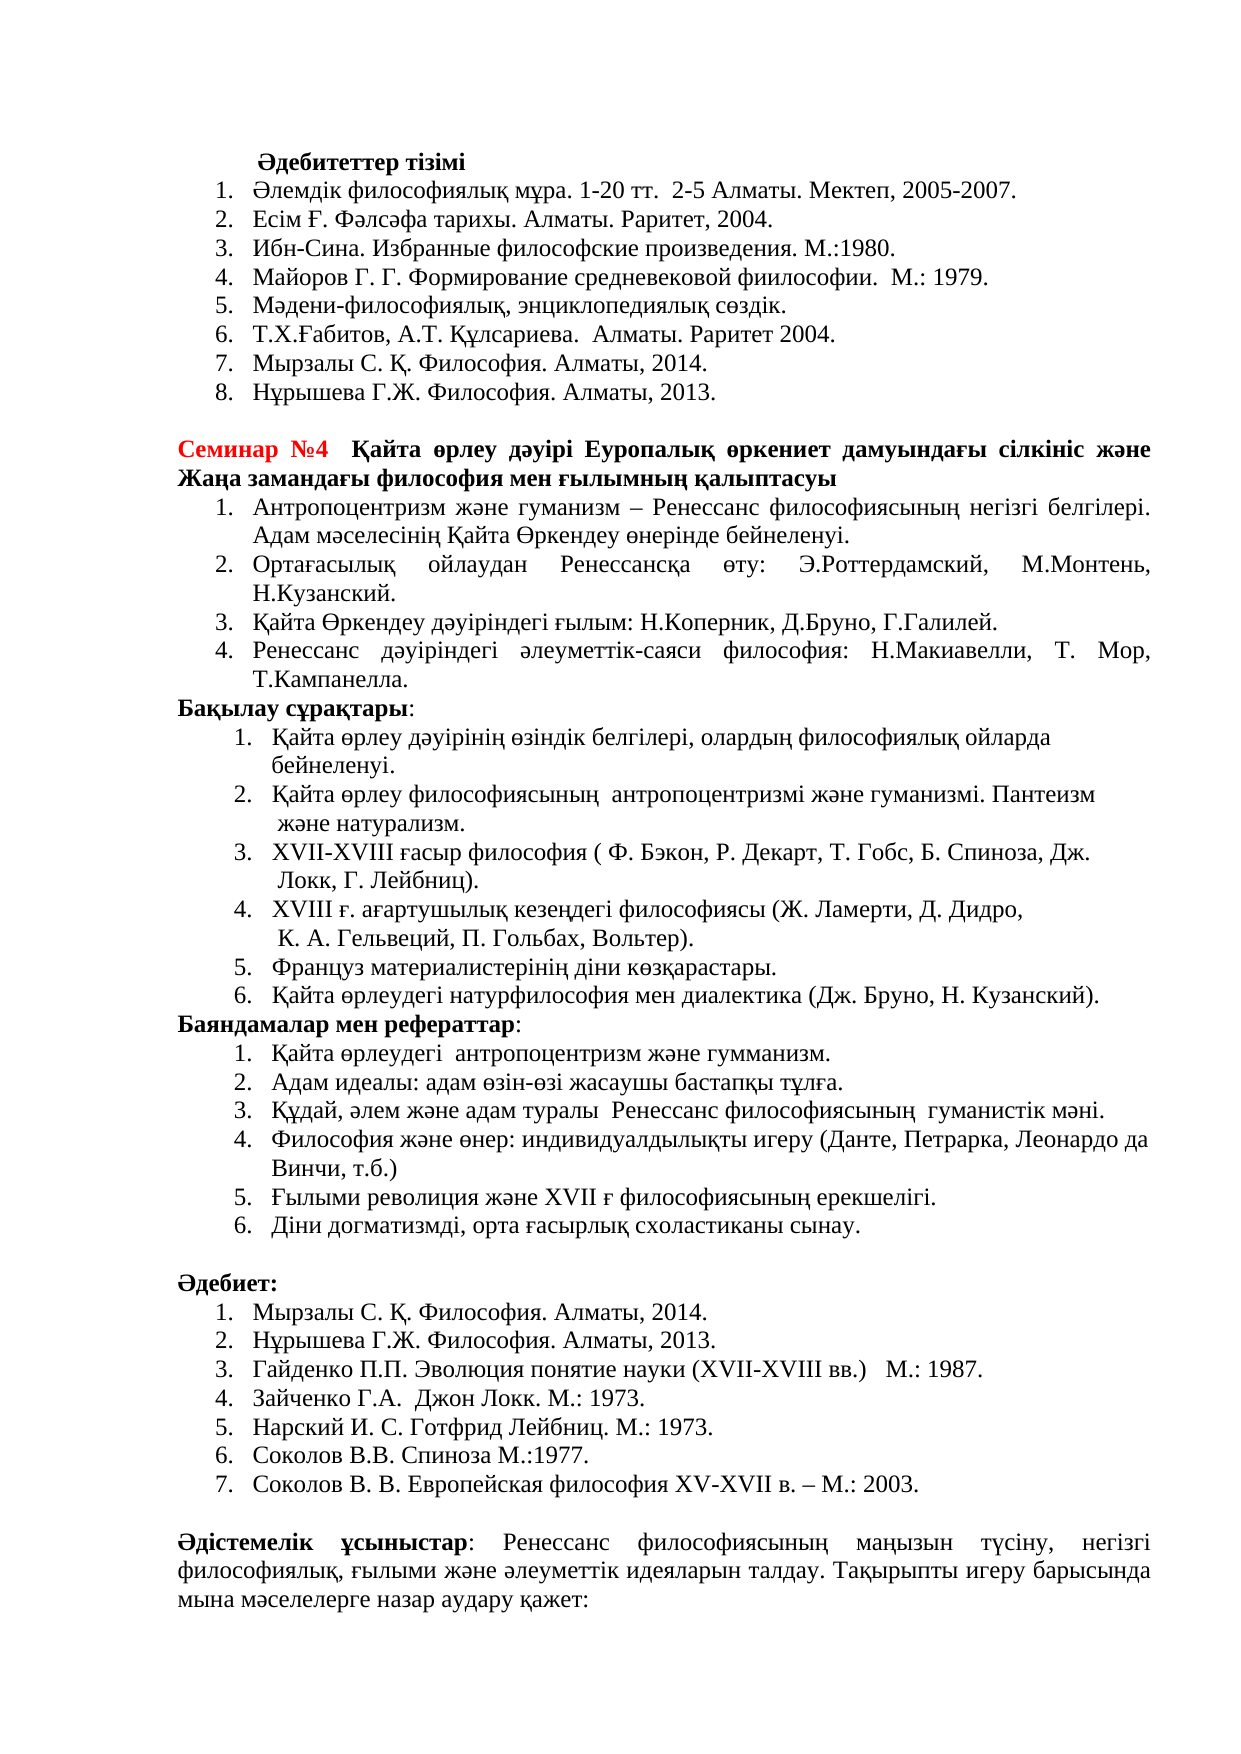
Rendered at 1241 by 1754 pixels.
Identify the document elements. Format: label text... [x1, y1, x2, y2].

list Діни догматизмді, орта ғасырлық схоластиканы сынау. [177, 1211, 1152, 1239]
list Ғылыми револиция және ХVІІ ғ философиясының ерекшелігі. [177, 1182, 1152, 1211]
list Қайта өрлеудегі натурфилософия мен диалектика (Дж. Бруно, Н. Кузанский). [177, 981, 1152, 1009]
list Адам идеалы: адам өзін-өзі жасаушы бастапқы тұлға. [177, 1067, 1152, 1096]
list Мырзалы С. Қ. Философия. Алматы, 2014. [215, 1297, 1152, 1326]
list Ибн-Сина. Избранные философские произведения. М.:1980. [215, 233, 1152, 262]
list Қайта өрлеу дәуірінің өзіндік белгілері, олардың философиялық ойларда [177, 722, 1152, 751]
list Қайта өрлеу философиясының антропоцентризмі және гуманизмі. Пантеизм [177, 779, 1152, 808]
list Француз материалистерінің діни көзқарастары. [177, 952, 1152, 981]
list Майоров Г. Г. Формирование средневековой фиилософии. М.: 1979. [215, 262, 1152, 291]
list Мырзалы С. Қ. Философия. Алматы, 2014. [215, 348, 1152, 377]
text бейнеленуі. [177, 751, 1152, 779]
text Әдістемелік ұсыныстар: Ренессанс философиясының маңызын түсіну, негізгі философиялық, ғылыми және әлеуметтік идеяларын талдау. Тақырыпты игеру барысында мына мәселелерге назар аудару қажет: [177, 1527, 1152, 1613]
text және натурализм. [177, 808, 1152, 837]
text Бақылау сұрақтары: [177, 693, 1152, 722]
list ХVІІ-ХVІІІ ғасыр философия ( Ф. Бэкон, Р. Декарт, Т. Гобс, Б. Спиноза, Дж. [177, 837, 1152, 866]
list Есім Ғ. Фәлсәфа тарихы. Алматы. Раритет, 2004. [215, 204, 1152, 233]
list Әлемдік философиялық мұра. 1-20 тт. 2-5 Алматы. Мектеп, 2005-2007. [215, 176, 1152, 204]
text Баяндамалар мен рефераттар: [177, 1009, 1152, 1038]
list Т.Х.Ғабитов, А.Т. Құлсариева. Алматы. Раритет 2004. [215, 319, 1152, 348]
list Нұрышева Г.Ж. Философия. Алматы, 2013. [215, 1326, 1152, 1354]
list Құдай, әлем және адам туралы Ренессанс философиясының гуманистік мәні. [177, 1096, 1152, 1124]
list Гайденко П.П. Эволюция понятие науки (ХVІІ-ХVІІІ вв.) М.: 1987. [215, 1354, 1152, 1383]
list Ренессанс дәуіріндегі әлеуметтік-саяси философия: Н.Макиавелли, Т. Мор, Т.Кампанелла. [215, 636, 1152, 693]
text Әдебитеттер тізімі [177, 147, 1152, 176]
text Семинар №4 Қайта өрлеу дәуірі Еуропалық өркениет дамуындағы сілкініс және Жаңа замандағы философия мен ғылымның қалыптасуы [177, 434, 1152, 492]
text Локк, Г. Лейбниц). [177, 866, 1152, 894]
text Әдебиет: [177, 1268, 1152, 1297]
list Қайта Өркендеу дәуіріндегі ғылым: Н.Коперник, Д.Бруно, Г.Галилей. [215, 607, 1152, 636]
list Соколов В. В. Европейская философия ХV-ХVІІ в. – М.: 2003. [215, 1469, 1152, 1498]
list Ортағасылық ойлаудан Ренессансқа өту: Э.Роттердамский, М.Монтень, Н.Кузанский. [215, 549, 1152, 607]
text Винчи, т.б.) [177, 1153, 1152, 1182]
list Зайченко Г.А. Джон Локк. М.: 1973. [215, 1383, 1152, 1412]
list Нұрышева Г.Ж. Философия. Алматы, 2013. [215, 377, 1152, 406]
list Қайта өрлеудегі антропоцентризм және гумманизм. [177, 1038, 1152, 1067]
list Антропоцентризм және гуманизм – Ренессанс философиясының негізгі белгілері. Адам мәселесінің Қайта Өркендеу өнерінде бейнеленуі. [215, 492, 1152, 549]
text К. А. Гельвеций, П. Гольбах, Вольтер). [177, 923, 1152, 952]
list ХVІІІ ғ. ағартушылық кезеңдегі философиясы (Ж. Ламерти, Д. Дидро, [177, 894, 1152, 923]
list Нарский И. С. Готфрид Лейбниц. М.: 1973. [215, 1412, 1152, 1441]
list Философия және өнер: индивидуалдылықты игеру (Данте, Петрарка, Леонардо да [177, 1124, 1152, 1153]
list Соколов В.В. Спиноза М.:1977. [215, 1441, 1152, 1469]
list Мәдени-философиялық, энциклопедиялық сөздік. [215, 291, 1152, 319]
